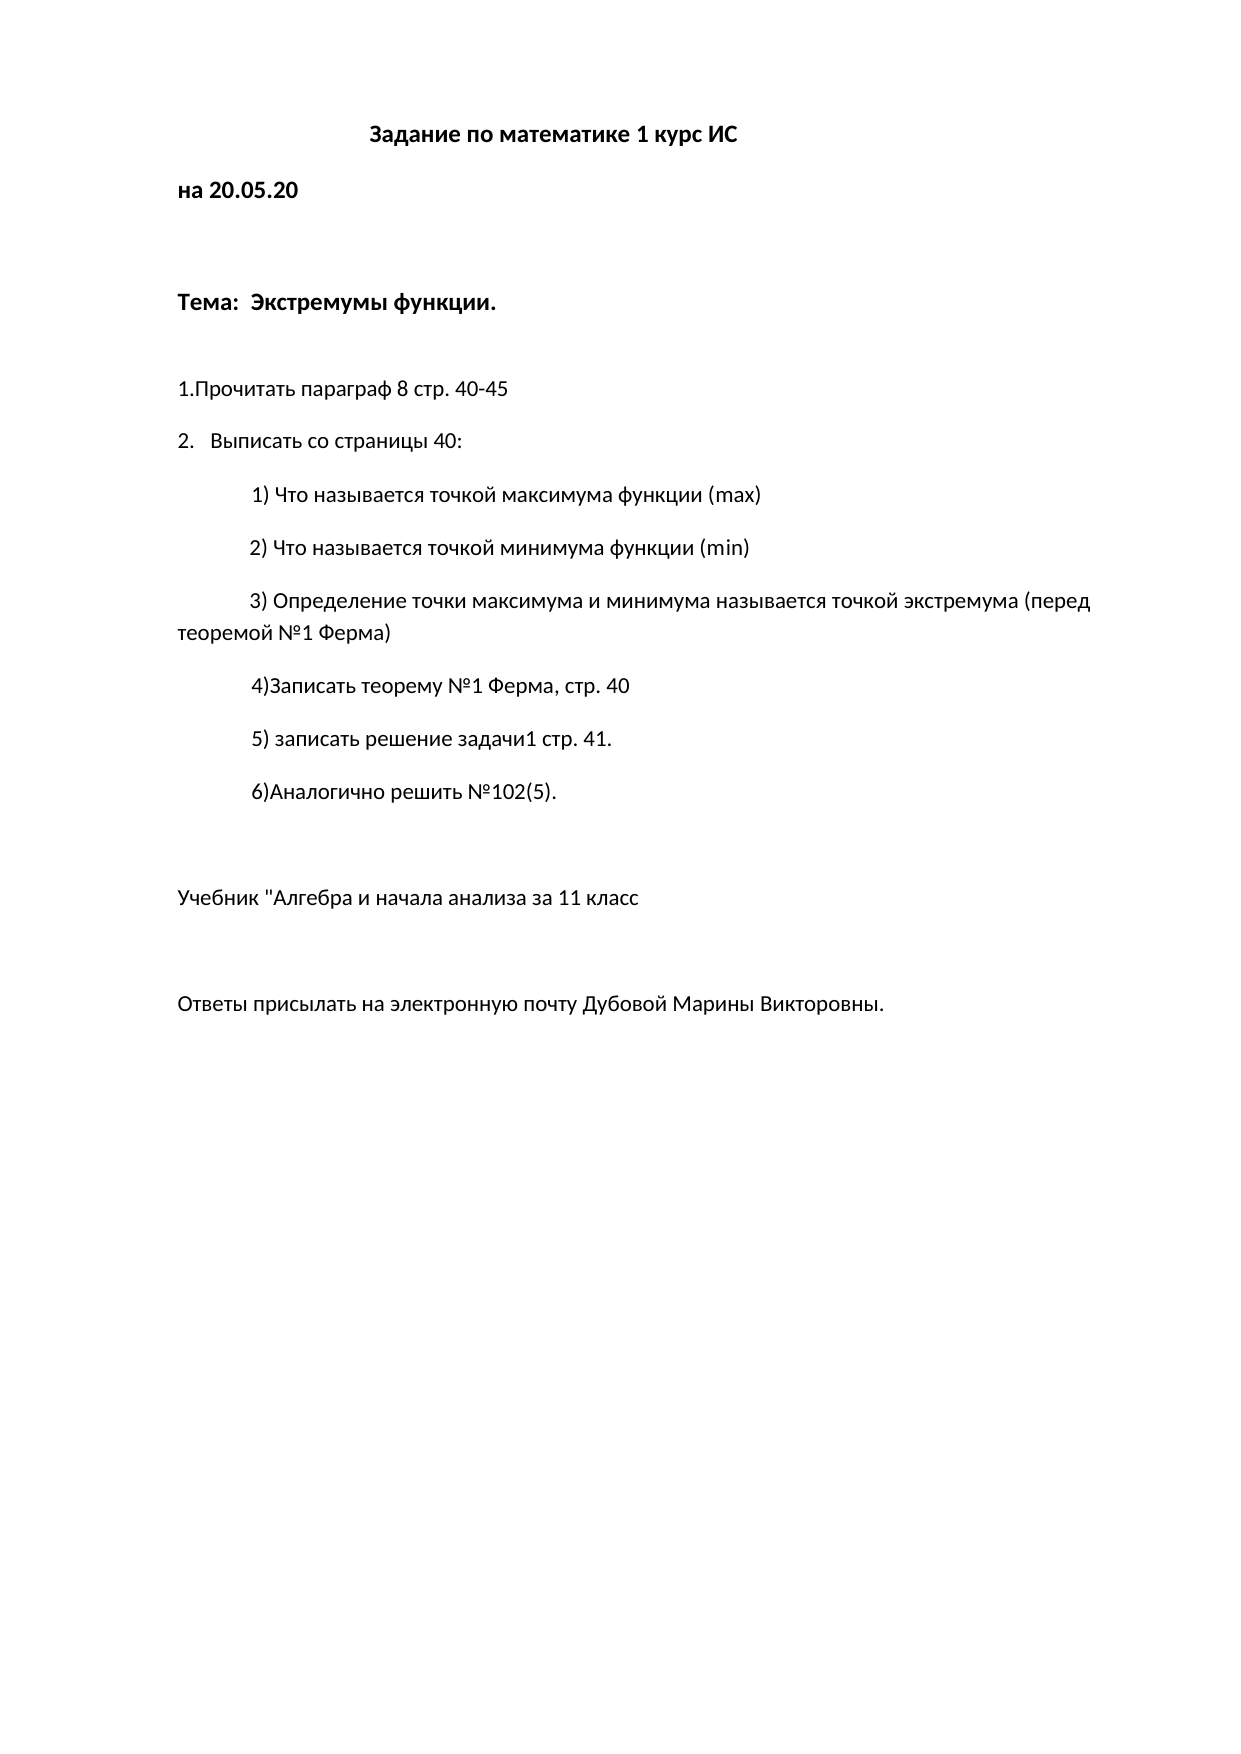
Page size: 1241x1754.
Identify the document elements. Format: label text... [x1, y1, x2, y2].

text 2) Что называется точкой минимума функции (min) [177, 533, 1152, 561]
text Задание по математике 1 курс ИС [177, 118, 1152, 149]
text 2. Выписать со страницы 40: [177, 427, 1152, 455]
text Учебник "Алгебра и начала анализа за 11 класс [177, 883, 1152, 911]
text 1.Прочитать параграф 8 стр. 40-45 [177, 374, 1152, 402]
text Тема: Экстремумы функции. [177, 286, 1152, 316]
text 4)Записать теорему №1 Ферма, стр. 40 [177, 671, 1152, 699]
text на 20.05.20 [177, 174, 1152, 204]
text 3) Определение точки максимума и минимума называется точкой экстремума (перед теоремой №1 Ферма) [177, 586, 1152, 646]
text 5) записать решение задачи1 стр. 41. [177, 724, 1152, 752]
text 6)Аналогично решить №102(5). [177, 777, 1152, 805]
text Ответы присылать на электронную почту Дубовой Марины Викторовны. [177, 989, 1152, 1017]
text 1) Что называется точкой максимума функции (max) [177, 480, 1152, 508]
